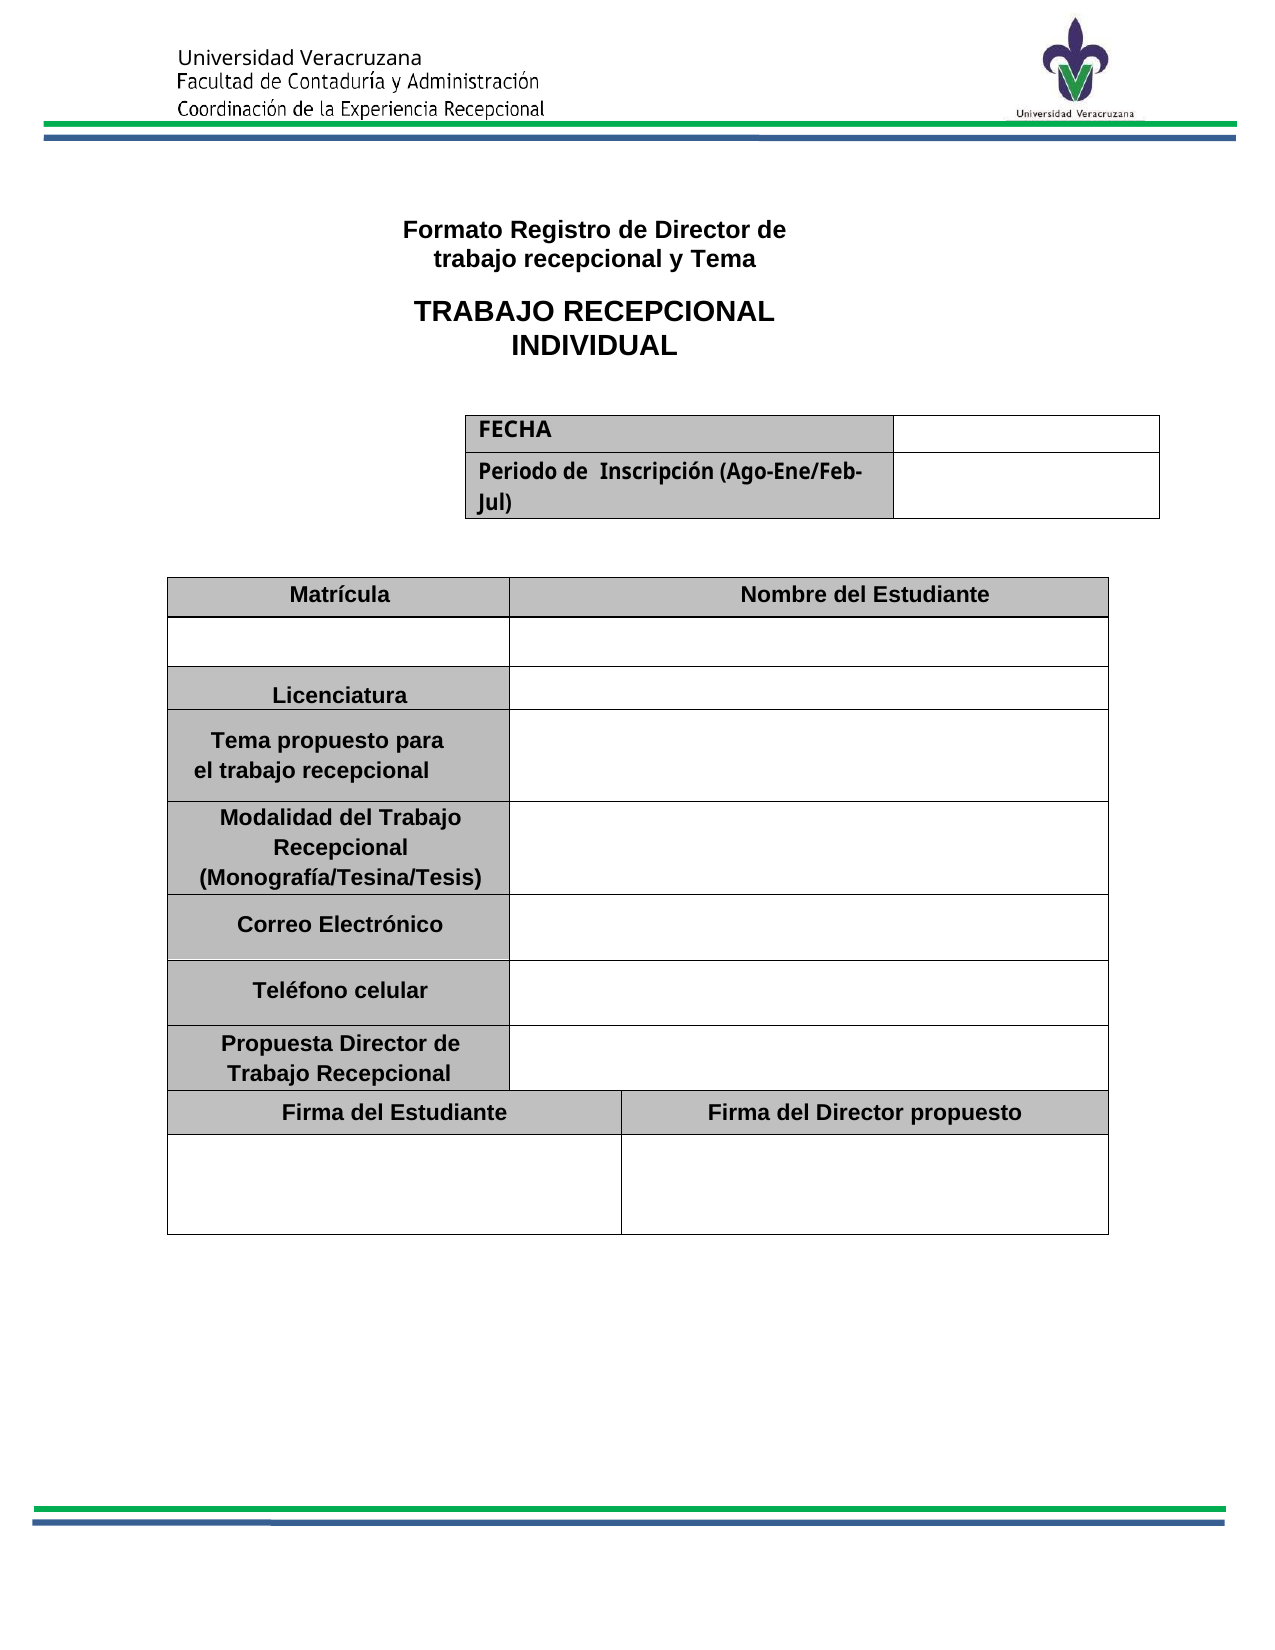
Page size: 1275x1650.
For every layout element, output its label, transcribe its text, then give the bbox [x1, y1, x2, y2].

table_cell [510, 618, 1108, 666]
table_cell Propuesta Director de Trabajo Recepcional [168, 1026, 509, 1090]
table_cell [168, 1135, 621, 1234]
table_cell [510, 895, 1108, 959]
table_cell Teléfono celular [168, 961, 509, 1025]
table_header Nombre del Estudiante [510, 578, 1108, 616]
table_header [894, 416, 1159, 452]
table_cell [894, 453, 1159, 518]
table_header FECHA [466, 416, 893, 452]
table_cell [622, 1135, 1108, 1234]
table_cell [510, 802, 1108, 894]
table_cell Periodo de Inscripción (Ago-Ene/Feb-Jul) [466, 453, 893, 518]
table_cell [510, 667, 1108, 709]
picture [40, 13, 1240, 127]
title TRABAJO RECEPCIONAL INDIVIDUAL [378, 294, 811, 362]
table_cell Firma del Director propuesto [622, 1091, 1108, 1134]
table_cell [168, 618, 509, 666]
table_cell Modalidad del Trabajo Recepcional (Monografía/Tesina/Tesis) [168, 802, 509, 894]
table_cell [510, 710, 1108, 801]
table_cell Licenciatura [168, 667, 509, 709]
text Formato Registro de Director de trabajo recepcional y Tema [378, 215, 811, 273]
table_cell [510, 1026, 1108, 1090]
table_cell Firma del Estudiante [168, 1091, 621, 1134]
table_cell Tema propuesto para el trabajo recepcional [168, 710, 509, 801]
table_cell Correo Electrónico [168, 895, 509, 959]
table_header Matrícula [168, 578, 509, 616]
table_cell [510, 961, 1108, 1025]
